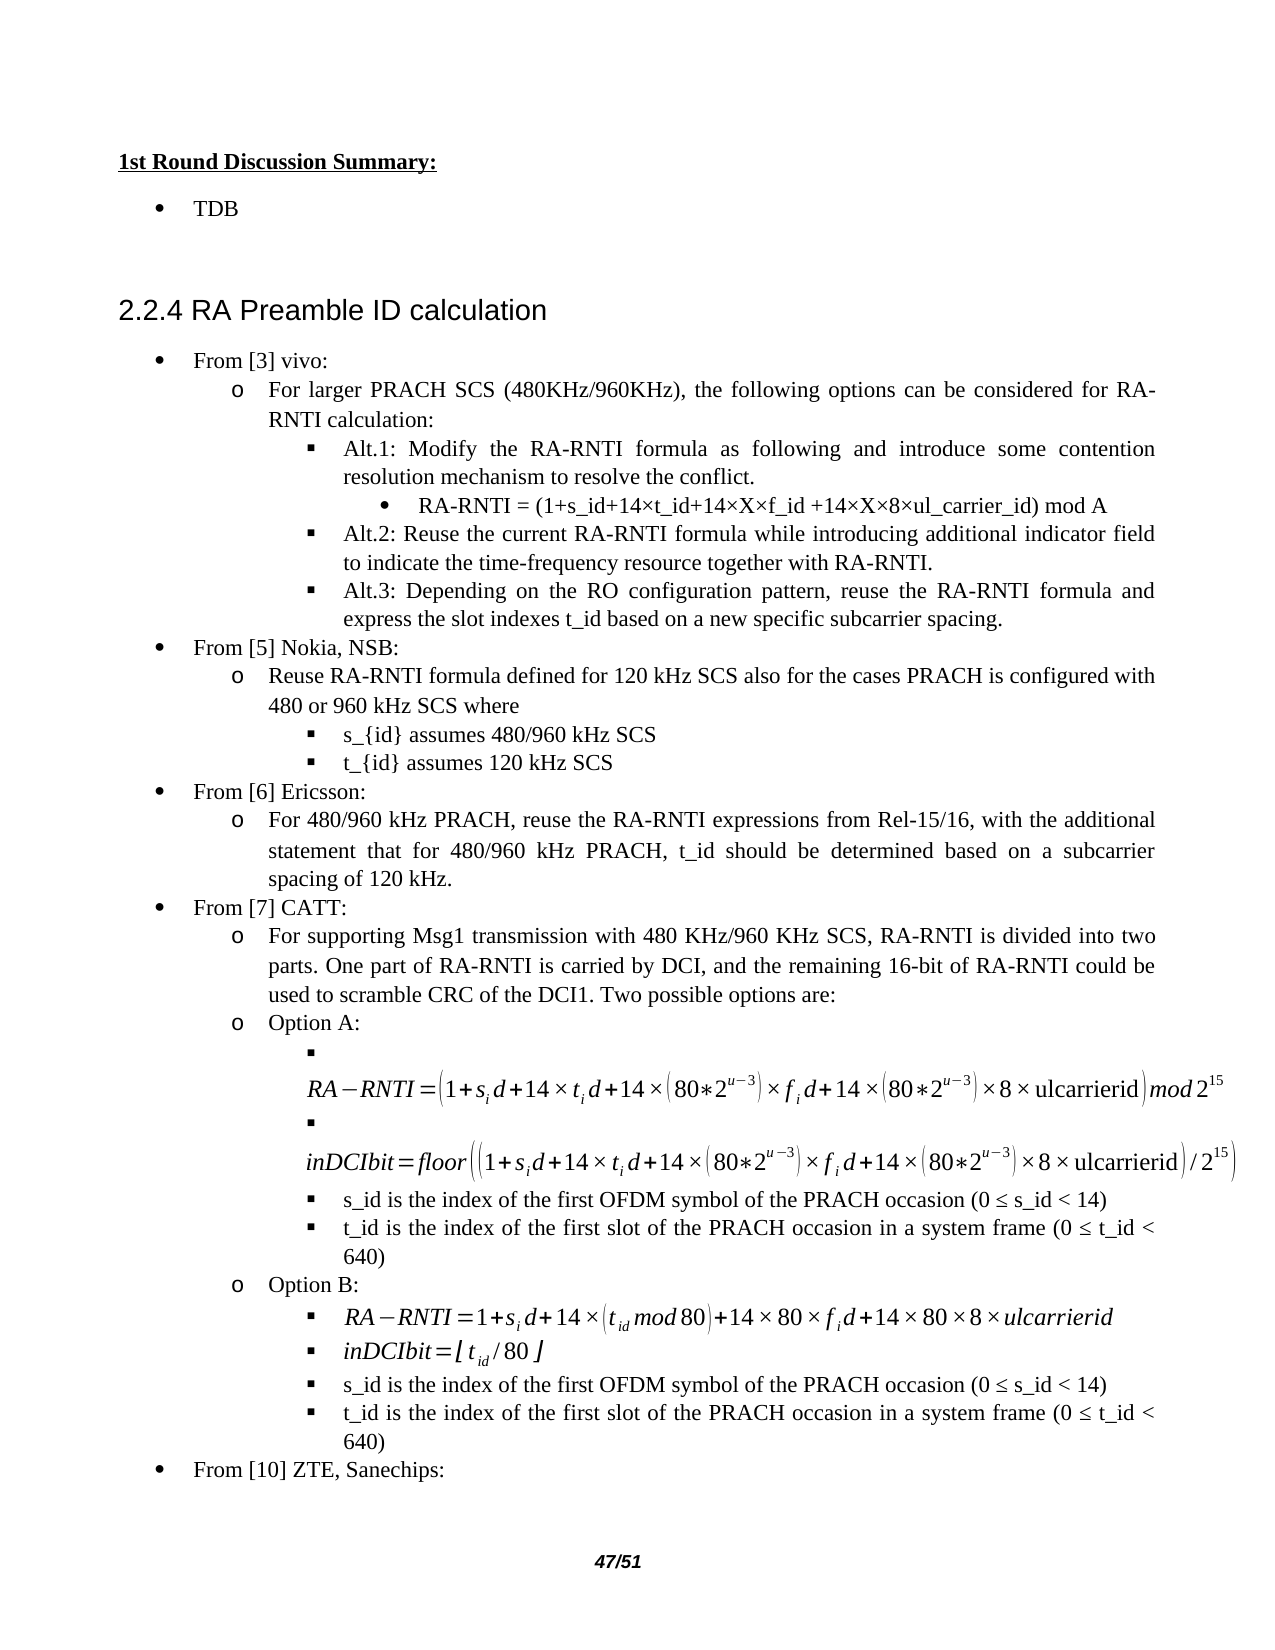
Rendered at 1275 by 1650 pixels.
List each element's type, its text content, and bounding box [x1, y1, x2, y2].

subtitle 1st Round Discussion Summary: [118, 148, 1157, 174]
list From [3] vivo: [156, 348, 1157, 374]
list For larger PRACH SCS (480KHz/960KHz), the following options can be considered for RA-RNTI calculation: [231, 376, 1157, 433]
list s_{id} assumes 480/960 kHz SCS [306, 721, 1157, 747]
list Reuse RA-RNTI formula defined for 120 kHz SCS also for the cases PRACH is configured with 480 or 960 kHz SCS where [231, 662, 1157, 719]
list From [10] ZTE, Sanechips: [156, 1456, 1157, 1483]
list RA-RNTI = (1+s_id+14×t_id+14×X×f_id +14×X×8×ul_carrier_id) mod A [381, 492, 1157, 518]
list For supporting Msg1 transmission with 480 KHz/960 KHz SCS, RA-RNTI is divided into two parts. One part of RA-RNTI is carried by DCI, and the remaining 16-bit of RA-RNTI could be used to scramble CRC of the DCI1. Two possible options are: [231, 922, 1157, 1007]
subtitle 2.2.4 RA Preamble ID calculation [118, 293, 1157, 326]
list t_id is the index of the first slot of the PRACH occasion in a system frame (0 ≤ t_id < 640) [306, 1399, 1157, 1454]
list Option B: [231, 1271, 1157, 1299]
list From [6] Ericsson: [156, 778, 1157, 804]
list s_id is the index of the first OFDM symbol of the PRACH occasion (0 ≤ s_id < 14) [306, 1371, 1157, 1397]
list s_id is the index of the first OFDM symbol of the PRACH occasion (0 ≤ s_id < 14) [306, 1186, 1157, 1212]
list Alt.3: Depending on the RO configuration pattern, reuse the RA-RNTI formula and express the slot indexes t_id based on a new specific subcarrier spacing. [306, 577, 1157, 632]
list TDB [156, 195, 1157, 221]
list From [7] CATT: [156, 893, 1157, 920]
list t_id is the index of the first slot of the PRACH occasion in a system frame (0 ≤ t_id < 640) [306, 1214, 1157, 1269]
list Alt.2: Reuse the current RA-RNTI formula while introducing additional indicator field to indicate the time-frequency resource together with RA-RNTI. [306, 520, 1157, 575]
list Option A: [231, 1009, 1157, 1037]
list For 480/960 kHz PRACH, reuse the RA-RNTI expressions from Rel-15/16, with the additional statement that for 480/960 kHz PRACH, t_id should be determined based on a subcarrier spacing of 120 kHz. [231, 806, 1157, 891]
list Alt.1: Modify the RA-RNTI formula as following and introduce some contention resolution mechanism to resolve the conflict. [306, 435, 1157, 489]
list From [5] Nokia, NSB: [156, 634, 1157, 660]
list t_{id} assumes 120 kHz SCS [306, 749, 1157, 776]
